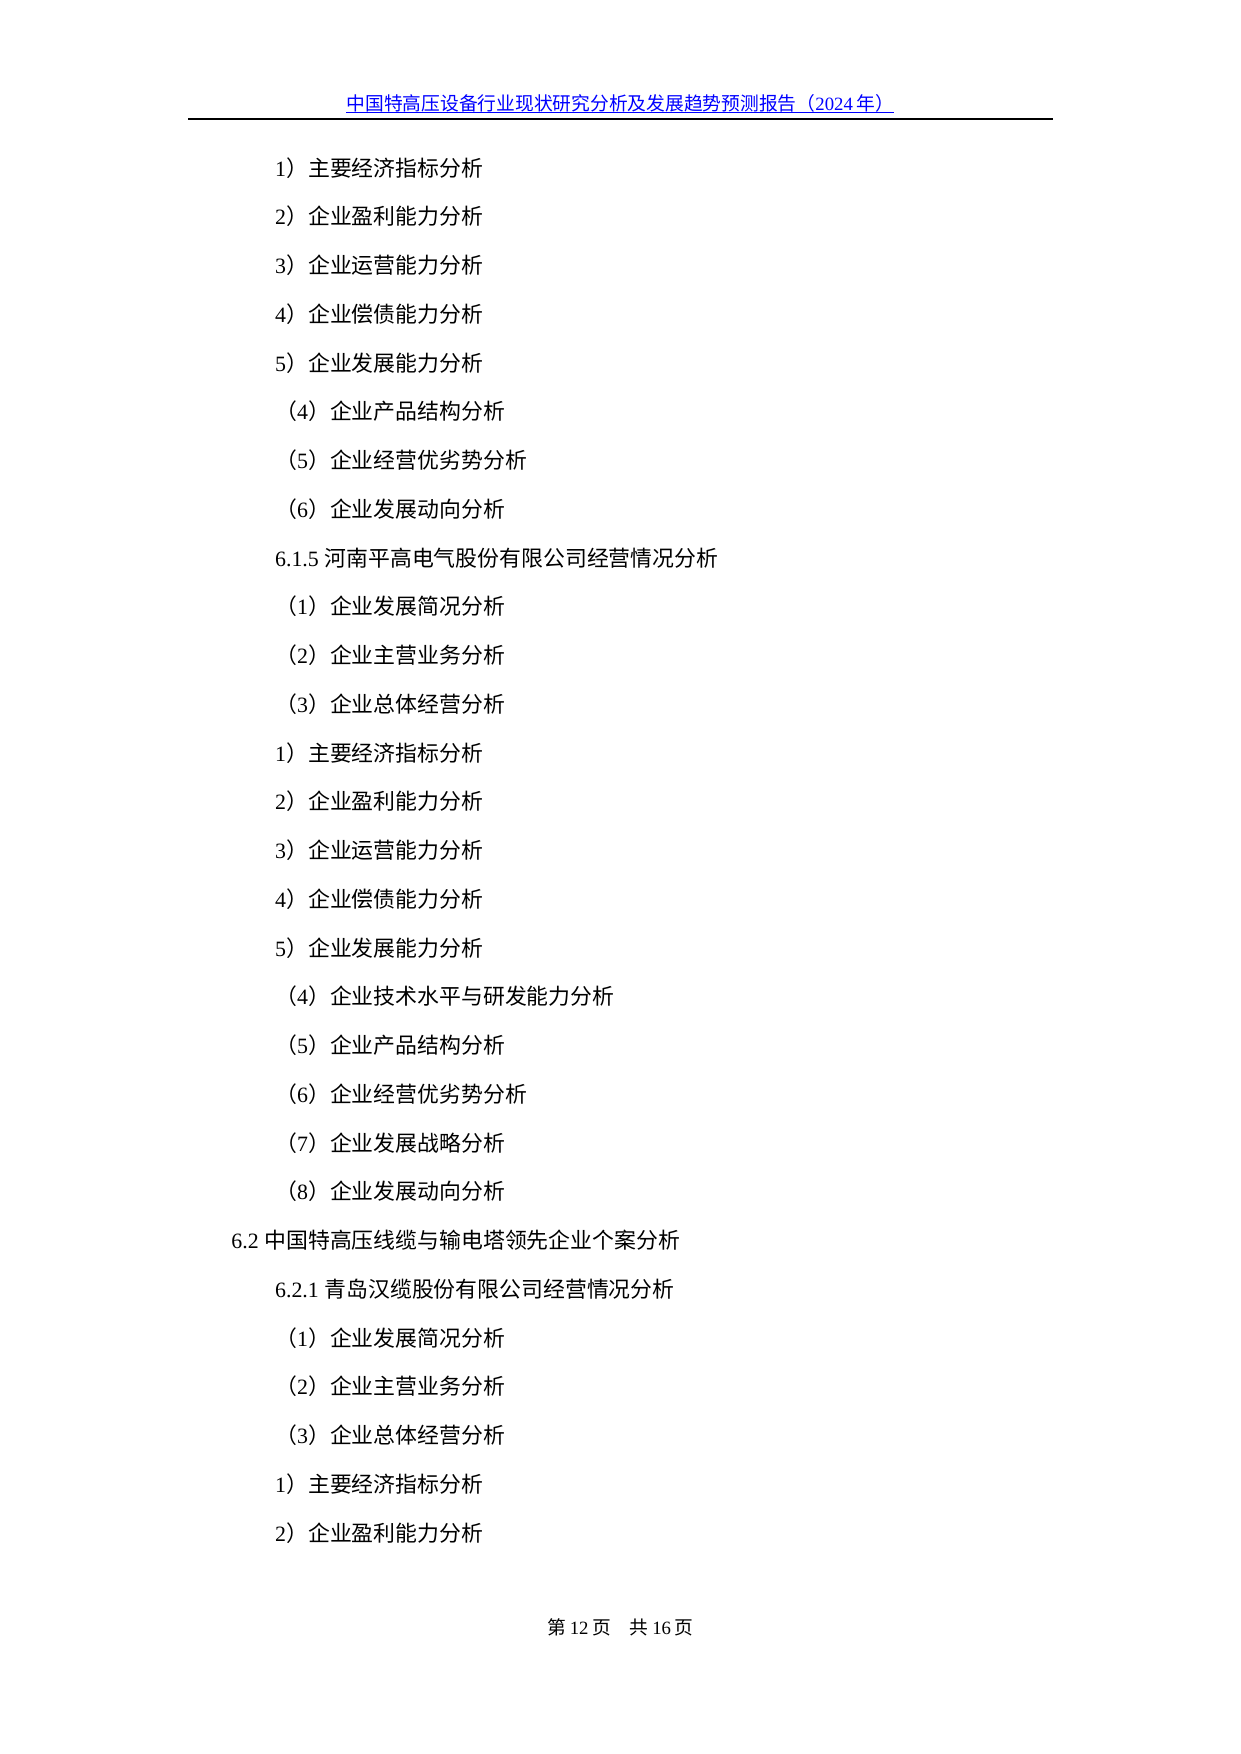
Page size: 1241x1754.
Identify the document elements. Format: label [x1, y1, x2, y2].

text [187, 150, 1053, 1548]
